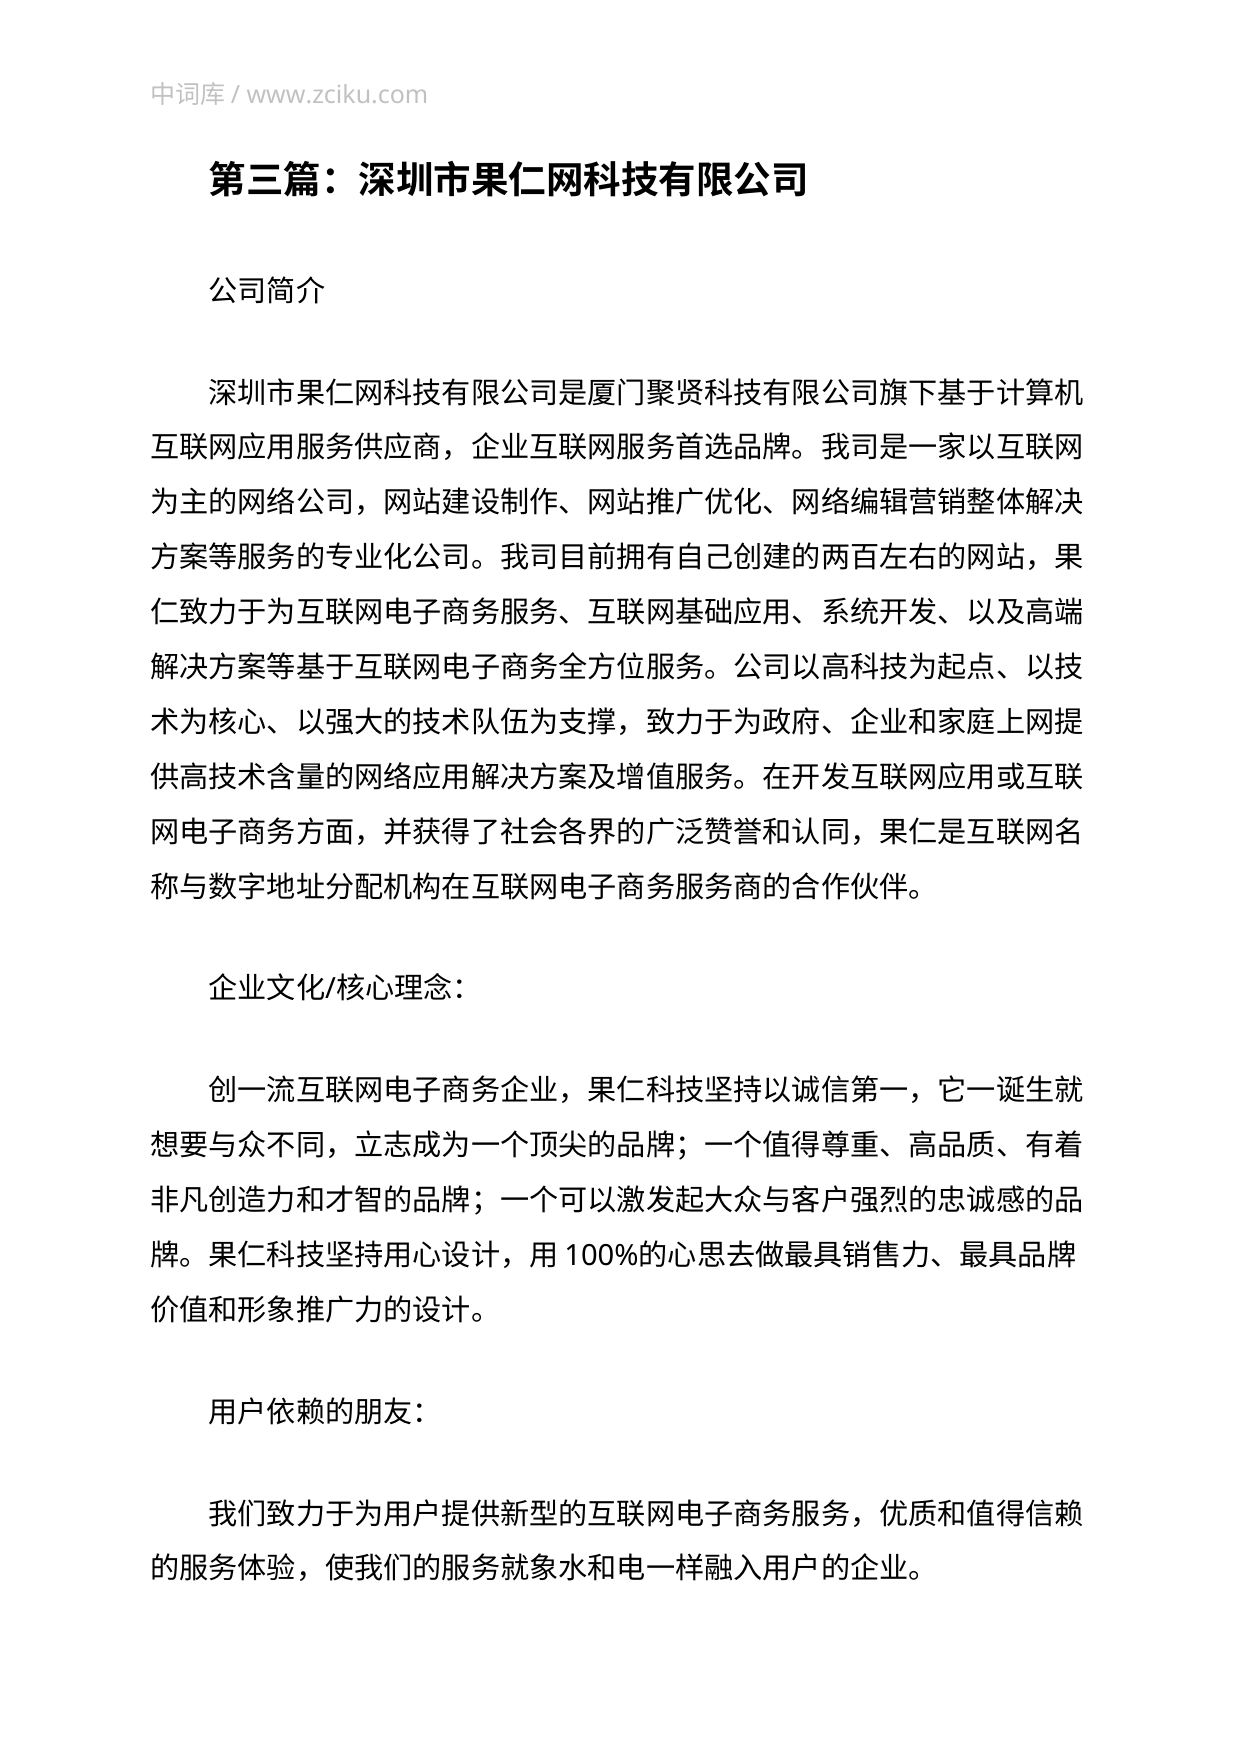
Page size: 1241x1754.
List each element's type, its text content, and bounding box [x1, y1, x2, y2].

text 我们致力于为用户提供新型的互联网电子商务服务，优质和值得信赖的服务体验，使我们的服务就象水和电一样融入用户的企业。 [150, 1490, 1090, 1587]
text 深圳市果仁网科技有限公司是厦门聚贤科技有限公司旗下基于计算机互联网应用服务供应商，企业互联网服务首选品牌。我司是一家以互联网为主的网络公司，网站建设制作、网站推广优化、网络编辑营销整体解决方案等服务的专业化公司。我司目前拥有自己创建的两百左右的网站，果仁致力于为互联网电子商务服务、互联网基础应用、系统开发、以及高端解决方案等基于互联网电子商务全方位服务。公司以高科技为起点、以技术为核心、以强大的技术队伍为支撑，致力于为政府、企业和家庭上网提供高技术含量的网络应用解决方案及增值服务。在开发互联网应用或互联网电子商务方面，并获得了社会各界的广泛赞誉和认同，果仁是互联网名称与数字地址分配机构在互联网电子商务服务商的合作伙伴。 [150, 369, 1090, 906]
text 用户依赖的朋友： [150, 1388, 1090, 1431]
text 创一流互联网电子商务企业，果仁科技坚持以诚信第一，它一诞生就想要与众不同，立志成为一个顶尖的品牌；一个值得尊重、高品质、有着非凡创造力和才智的品牌；一个可以激发起大众与客户强烈的忠诚感的品牌。果仁科技坚持用心设计，用100%的心思去做最具销售力、最具品牌价值和形象推广力的设计。 [150, 1067, 1090, 1329]
text 公司简介 [150, 267, 1090, 310]
text 第三篇：深圳市果仁网科技有限公司 [150, 150, 1090, 204]
text 企业文化/核心理念： [150, 965, 1090, 1007]
